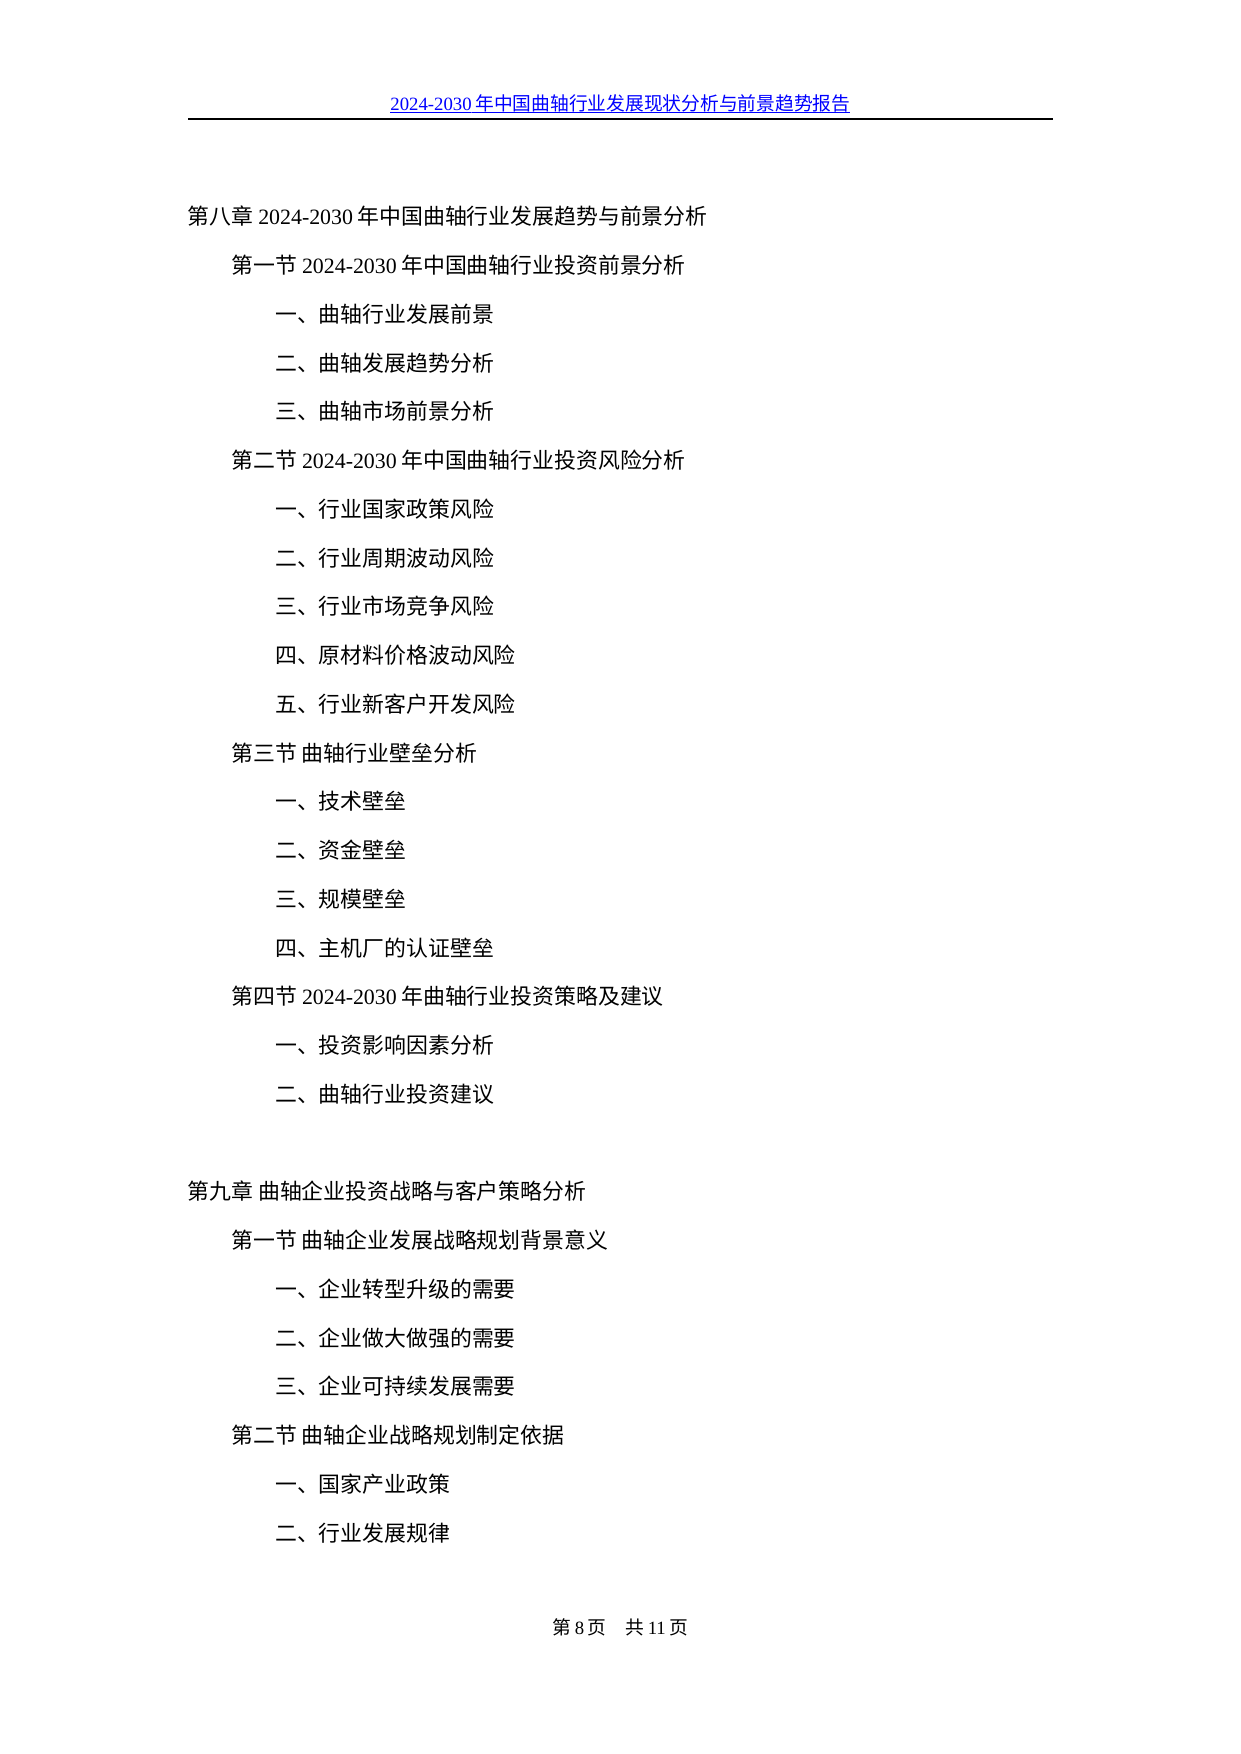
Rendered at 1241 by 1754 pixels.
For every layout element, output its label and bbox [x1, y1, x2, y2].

text [187, 150, 1053, 1548]
